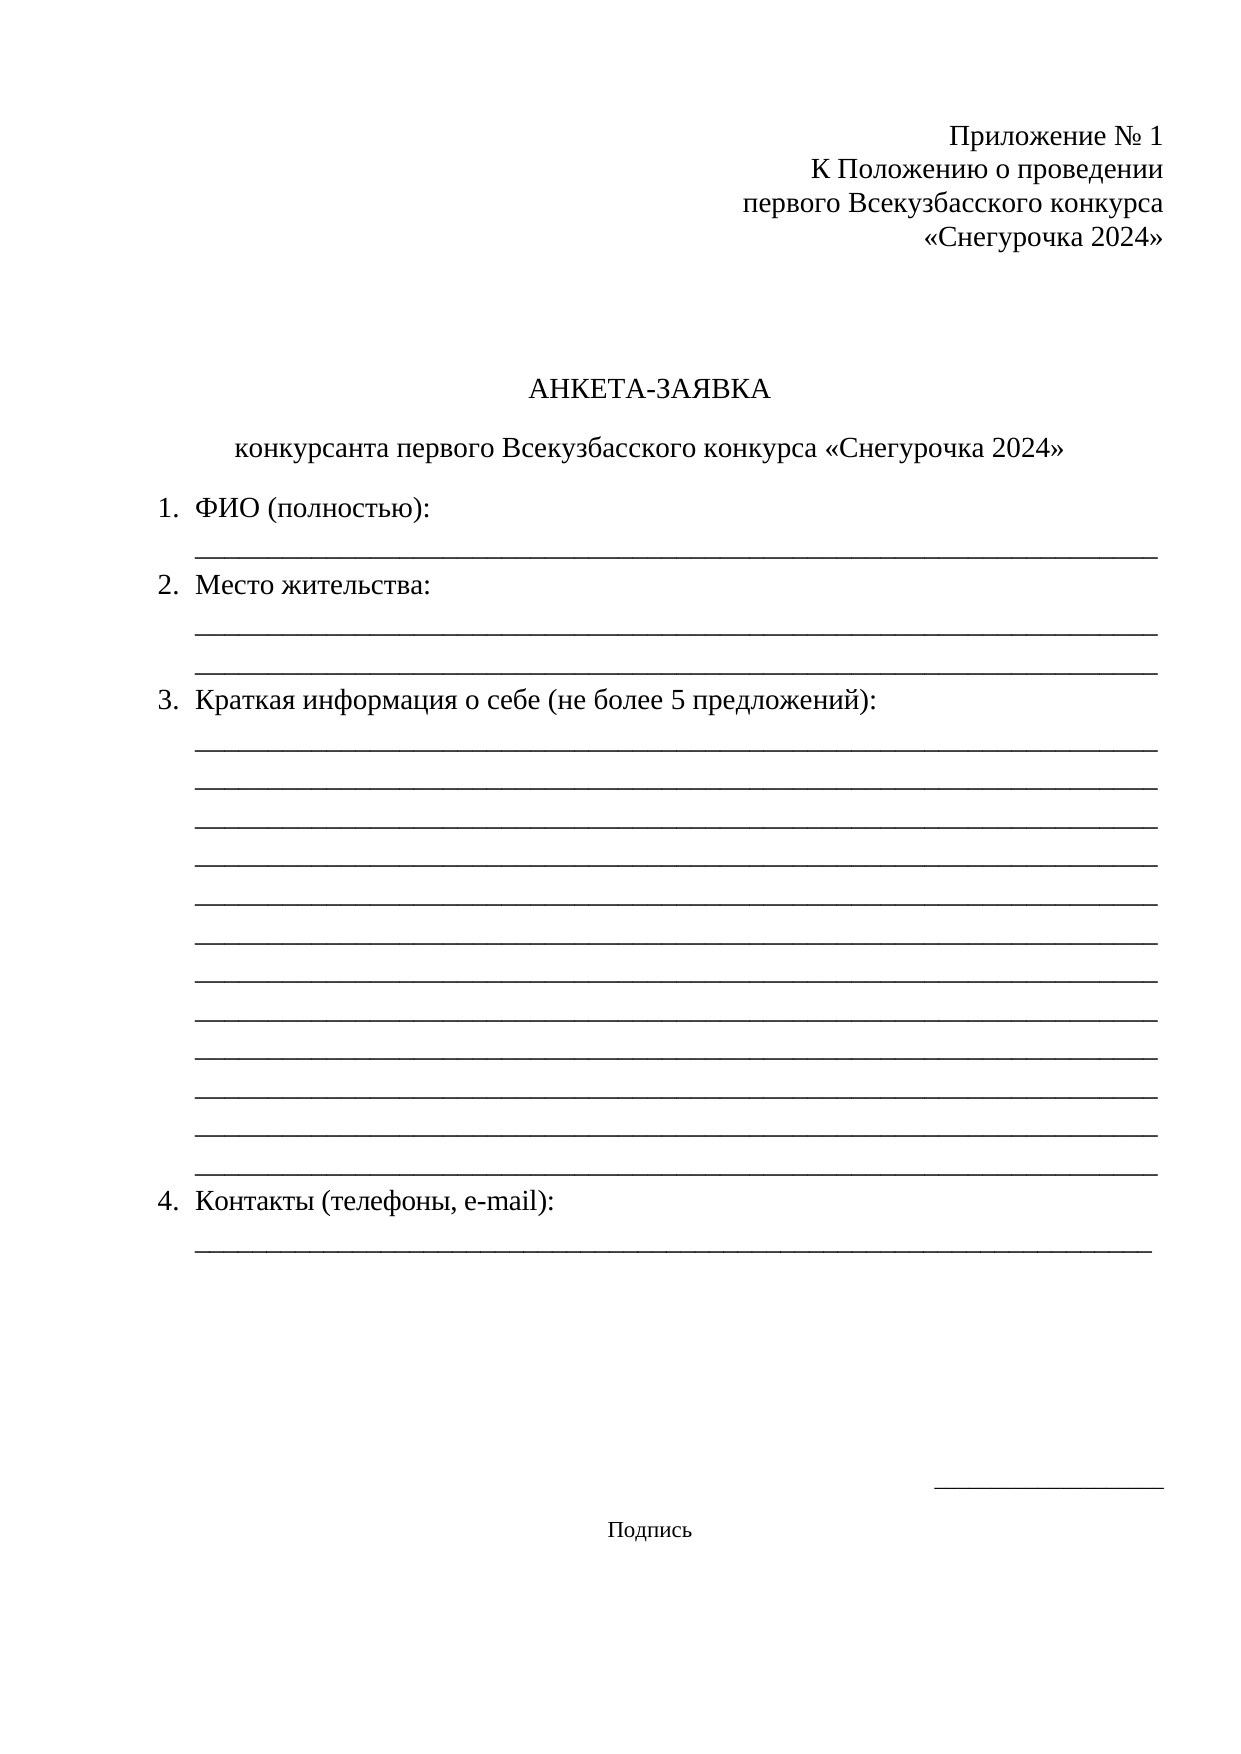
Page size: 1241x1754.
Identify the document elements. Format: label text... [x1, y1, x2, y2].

list ФИО (полностью): __________________________________________________________________ [157, 490, 1163, 562]
text «Снегурочка 2024» [195, 219, 1163, 252]
text Приложение № 1 [136, 118, 1163, 152]
text первого Всекузбасского конкурса [195, 185, 1163, 219]
text __________________________________________________________________ [195, 1145, 1163, 1178]
text Подпись [136, 1516, 1163, 1542]
text К Положению о проведении [195, 152, 1163, 185]
text ____________________________________________________________________________________________________________________________________ [195, 991, 1163, 1063]
list Краткая информация о себе (не более 5 предложений): __________________________________________________________________ [157, 682, 1163, 754]
text ____________________________________________________________________________________________________________________________________ [195, 1068, 1163, 1140]
text ____________________________________________________________________________________________________________________________________ [195, 837, 1163, 909]
text ____________________ [136, 1465, 1163, 1491]
list Место жительства: __________________________________________________________________ [157, 567, 1163, 639]
text ____________________________________________________________________________________________________________________________________ [195, 914, 1163, 986]
text ___________________________________________________________________ [195, 1222, 1163, 1256]
text АНКЕТА-ЗАЯВКА [136, 371, 1163, 404]
text конкурсанта первого Всекузбасского конкурса «Снегурочка 2024» [136, 430, 1163, 464]
list Контакты (телефоны, е-mail): [157, 1183, 1163, 1217]
text __________________________________________________________________ [195, 644, 1163, 677]
text ____________________________________________________________________________________________________________________________________ [195, 759, 1163, 832]
